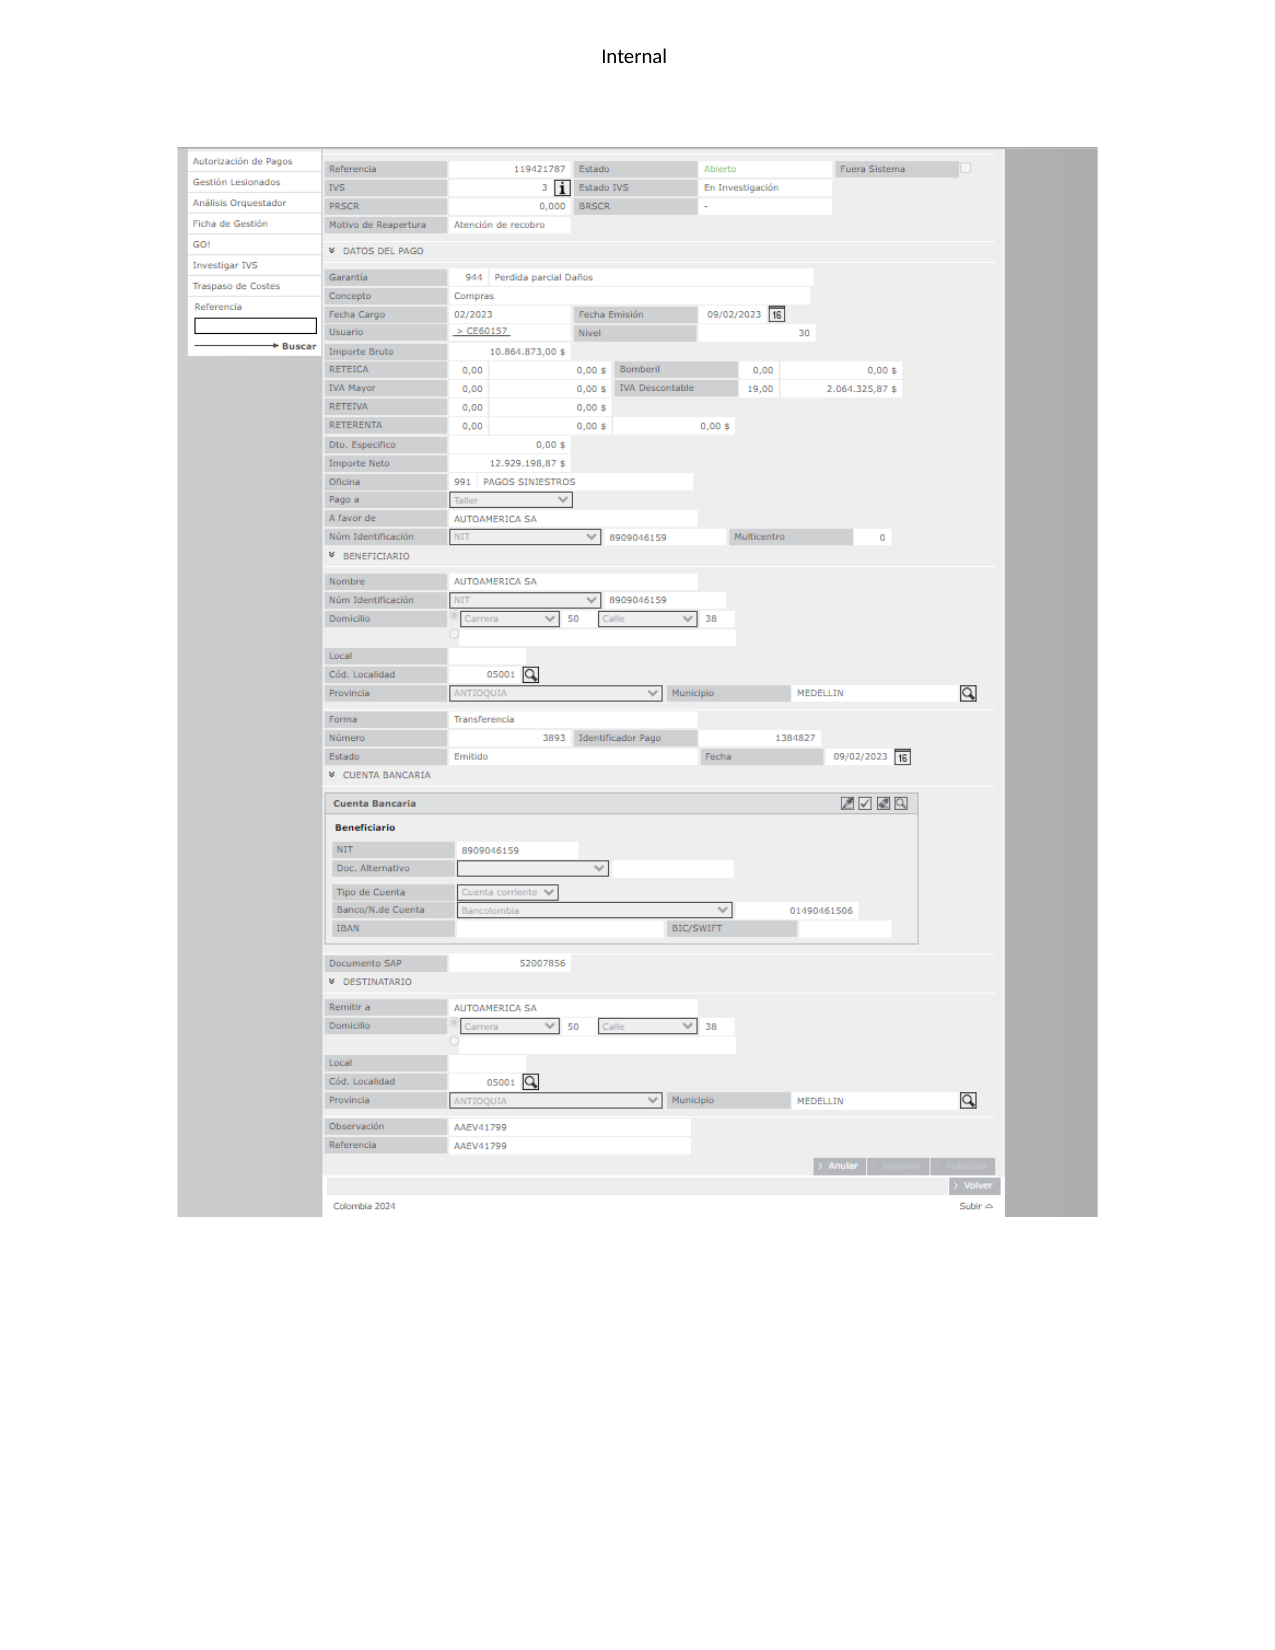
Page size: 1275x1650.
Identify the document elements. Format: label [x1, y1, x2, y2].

picture [177, 147, 1098, 1217]
